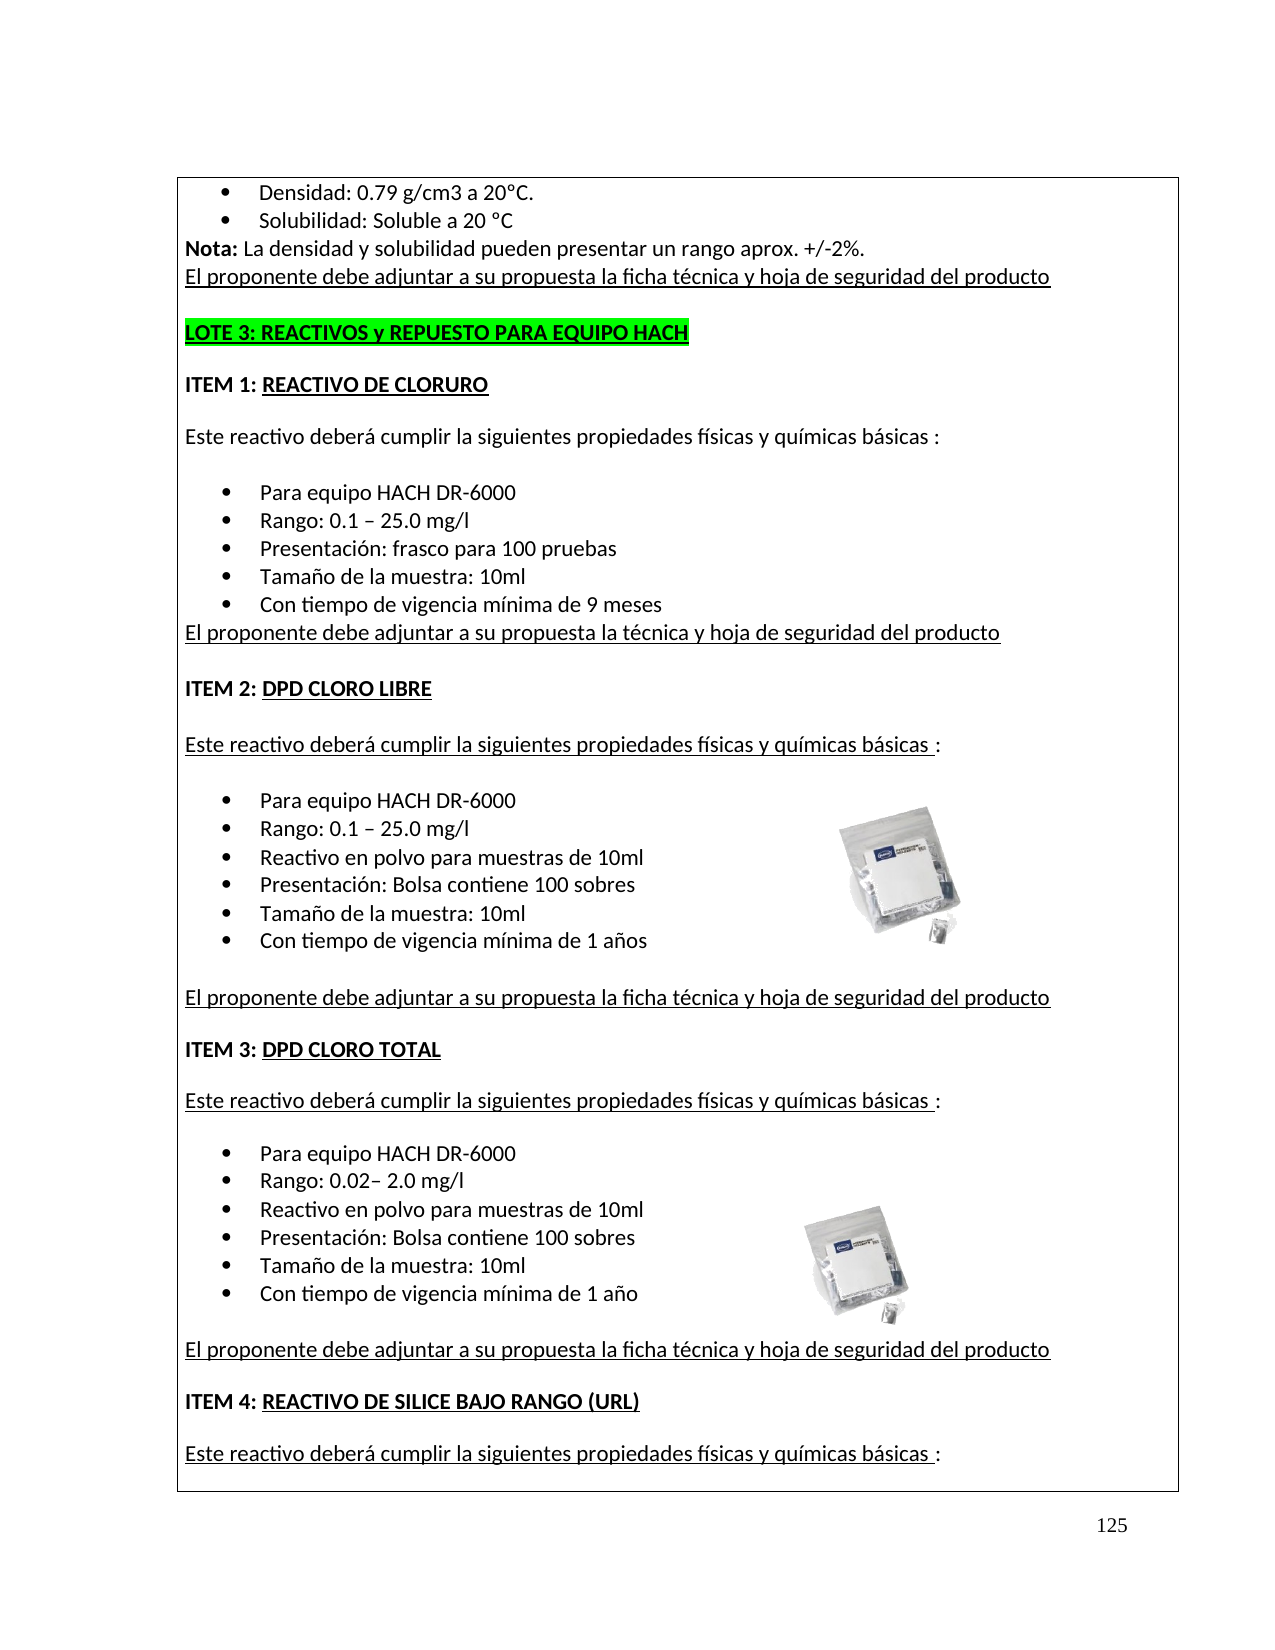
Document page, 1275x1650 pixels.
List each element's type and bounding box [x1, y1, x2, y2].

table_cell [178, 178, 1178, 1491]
picture [831, 802, 976, 947]
picture [797, 1202, 922, 1327]
